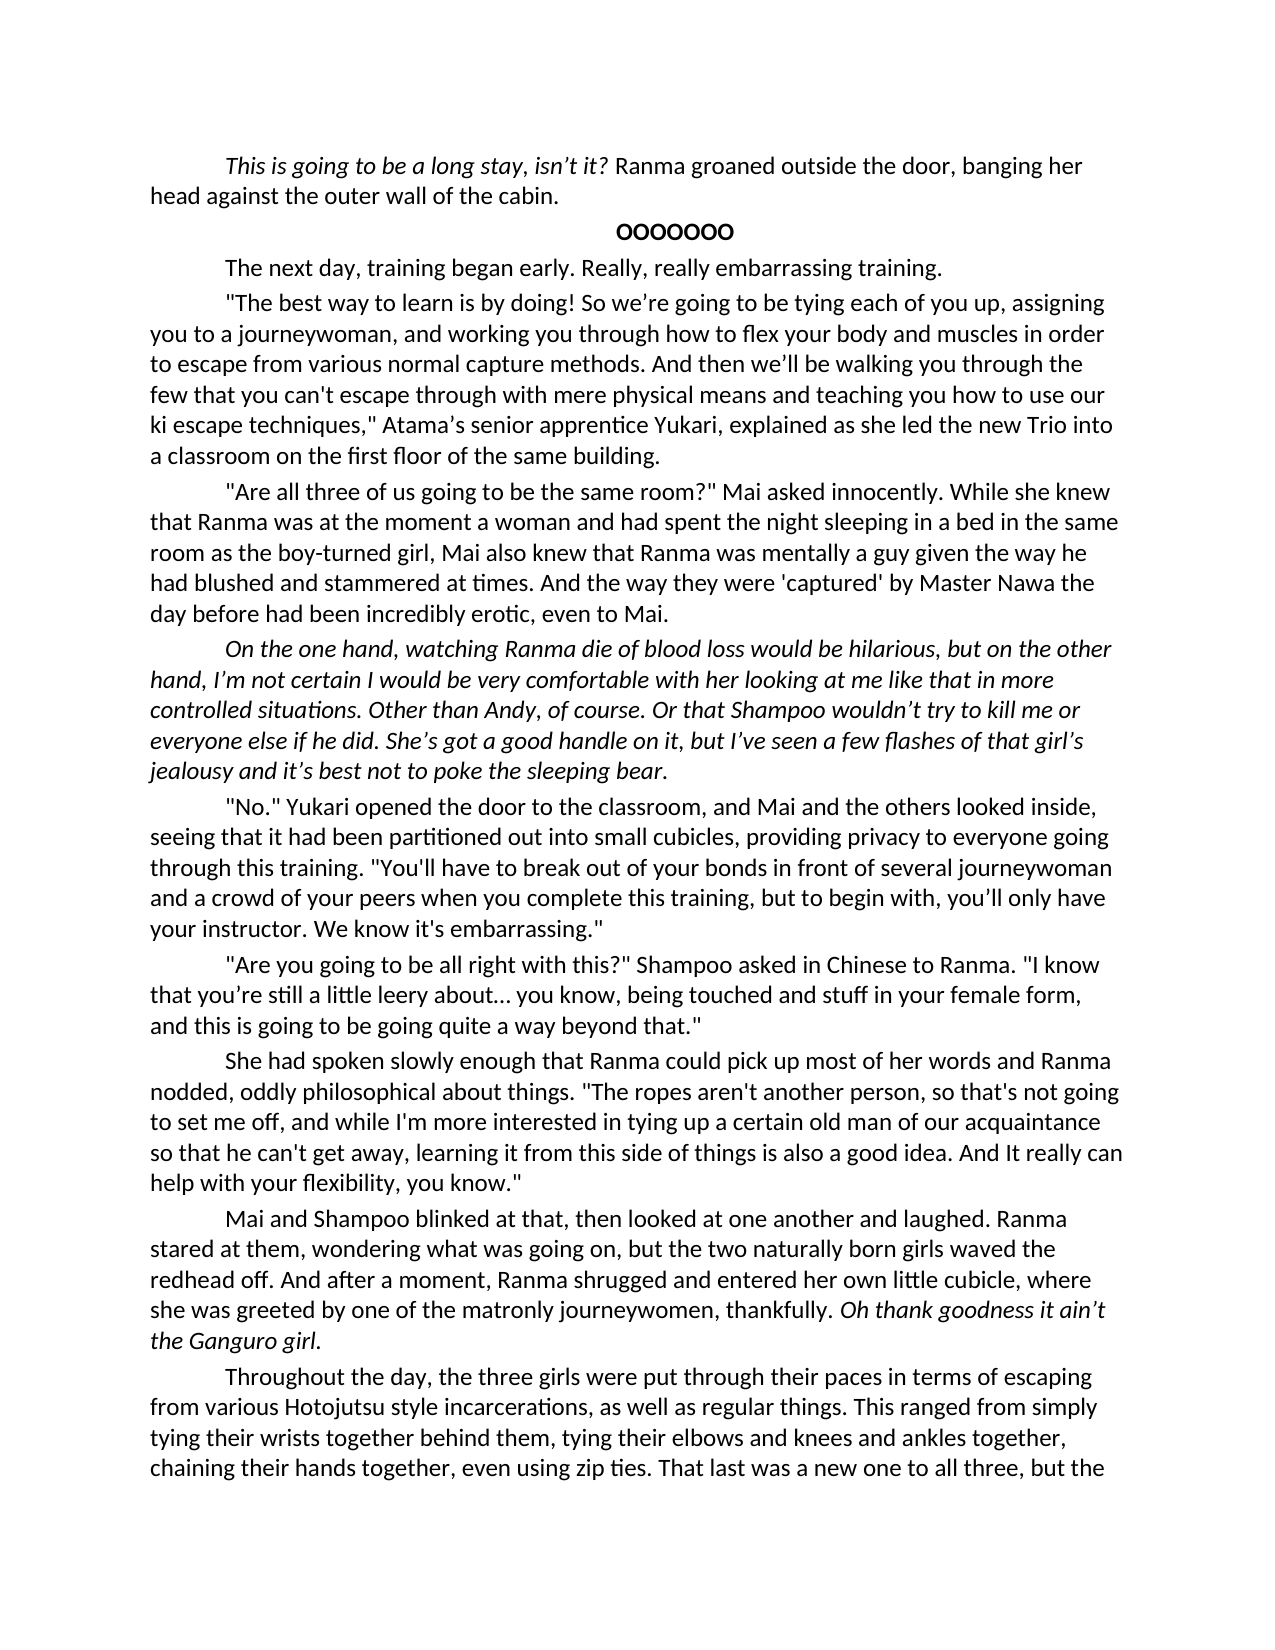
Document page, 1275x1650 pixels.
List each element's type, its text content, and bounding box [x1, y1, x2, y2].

text OOOOOOO [150, 216, 1125, 247]
text The next day, training began early. Really, really embarrassing training. [150, 252, 1125, 282]
text "Are you going to be all right with this?" Shampoo asked in Chinese to Ranma. "I know that you’re still a little leery about… you know, being touched and stuff in your female form, and this is going to be going quite a way beyond that." [150, 949, 1125, 1040]
text She had spoken slowly enough that Ranma could pick up most of her words and Ranma nodded, oddly philosophical about things. "The ropes aren't another person, so that's not going to set me off, and while I'm more interested in tying up a certain old man of our acquaintance so that he can't get away, learning it from this side of things is also a good idea. And It really can help with your flexibility, you know." [150, 1045, 1125, 1198]
text This is going to be a long stay, isn’t it? Ranma groaned outside the door, banging her head against the outer wall of the cabin. [150, 150, 1125, 211]
text Mai and Shampoo blinked at that, then looked at one another and laughed. Ranma stared at them, wondering what was going on, but the two naturally born girls waved the redhead off. And after a moment, Ranma shrugged and entered her own little cubicle, where she was greeted by one of the matronly journeywomen, thankfully. Oh thank goodness it ain’t the Ganguro girl. [150, 1203, 1125, 1356]
text "No." Yukari opened the door to the classroom, and Mai and the others looked inside, seeing that it had been partitioned out into small cubicles, providing privacy to everyone going through this training. "You'll have to break out of your bonds in front of several journeywoman and a crowd of your peers when you complete this training, but to begin with, you’ll only have your instructor. We know it's embarrassing." [150, 791, 1125, 944]
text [150, 1361, 1125, 1483]
text "Are all three of us going to be the same room?" Mai asked innocently. While she knew that Ranma was at the moment a woman and had spent the night sleeping in a bed in the same room as the boy-turned girl, Mai also knew that Ranma was mentally a guy given the way he had blushed and stammered at times. And the way they were 'captured' by Master Nawa the day before had been incredibly erotic, even to Mai. [150, 476, 1125, 628]
text On the one hand, watching Ranma die of blood loss would be hilarious, but on the other hand, I’m not certain I would be very comfortable with her looking at me like that in more controlled situations. Other than Andy, of course. Or that Shampoo wouldn’t try to kill me or everyone else if he did. She’s got a good handle on it, but I’ve seen a few flashes of that girl’s jealousy and it’s best not to poke the sleeping bear. [150, 633, 1125, 786]
text "The best way to learn is by doing! So we’re going to be tying each of you up, assigning you to a journeywoman, and working you through how to flex your body and muscles in order to escape from various normal capture methods. And then we’ll be walking you through the few that you can't escape through with mere physical means and teaching you how to use our ki escape techniques," Atama’s senior apprentice Yukari, explained as she led the new Trio into a classroom on the first floor of the same building. [150, 287, 1125, 471]
